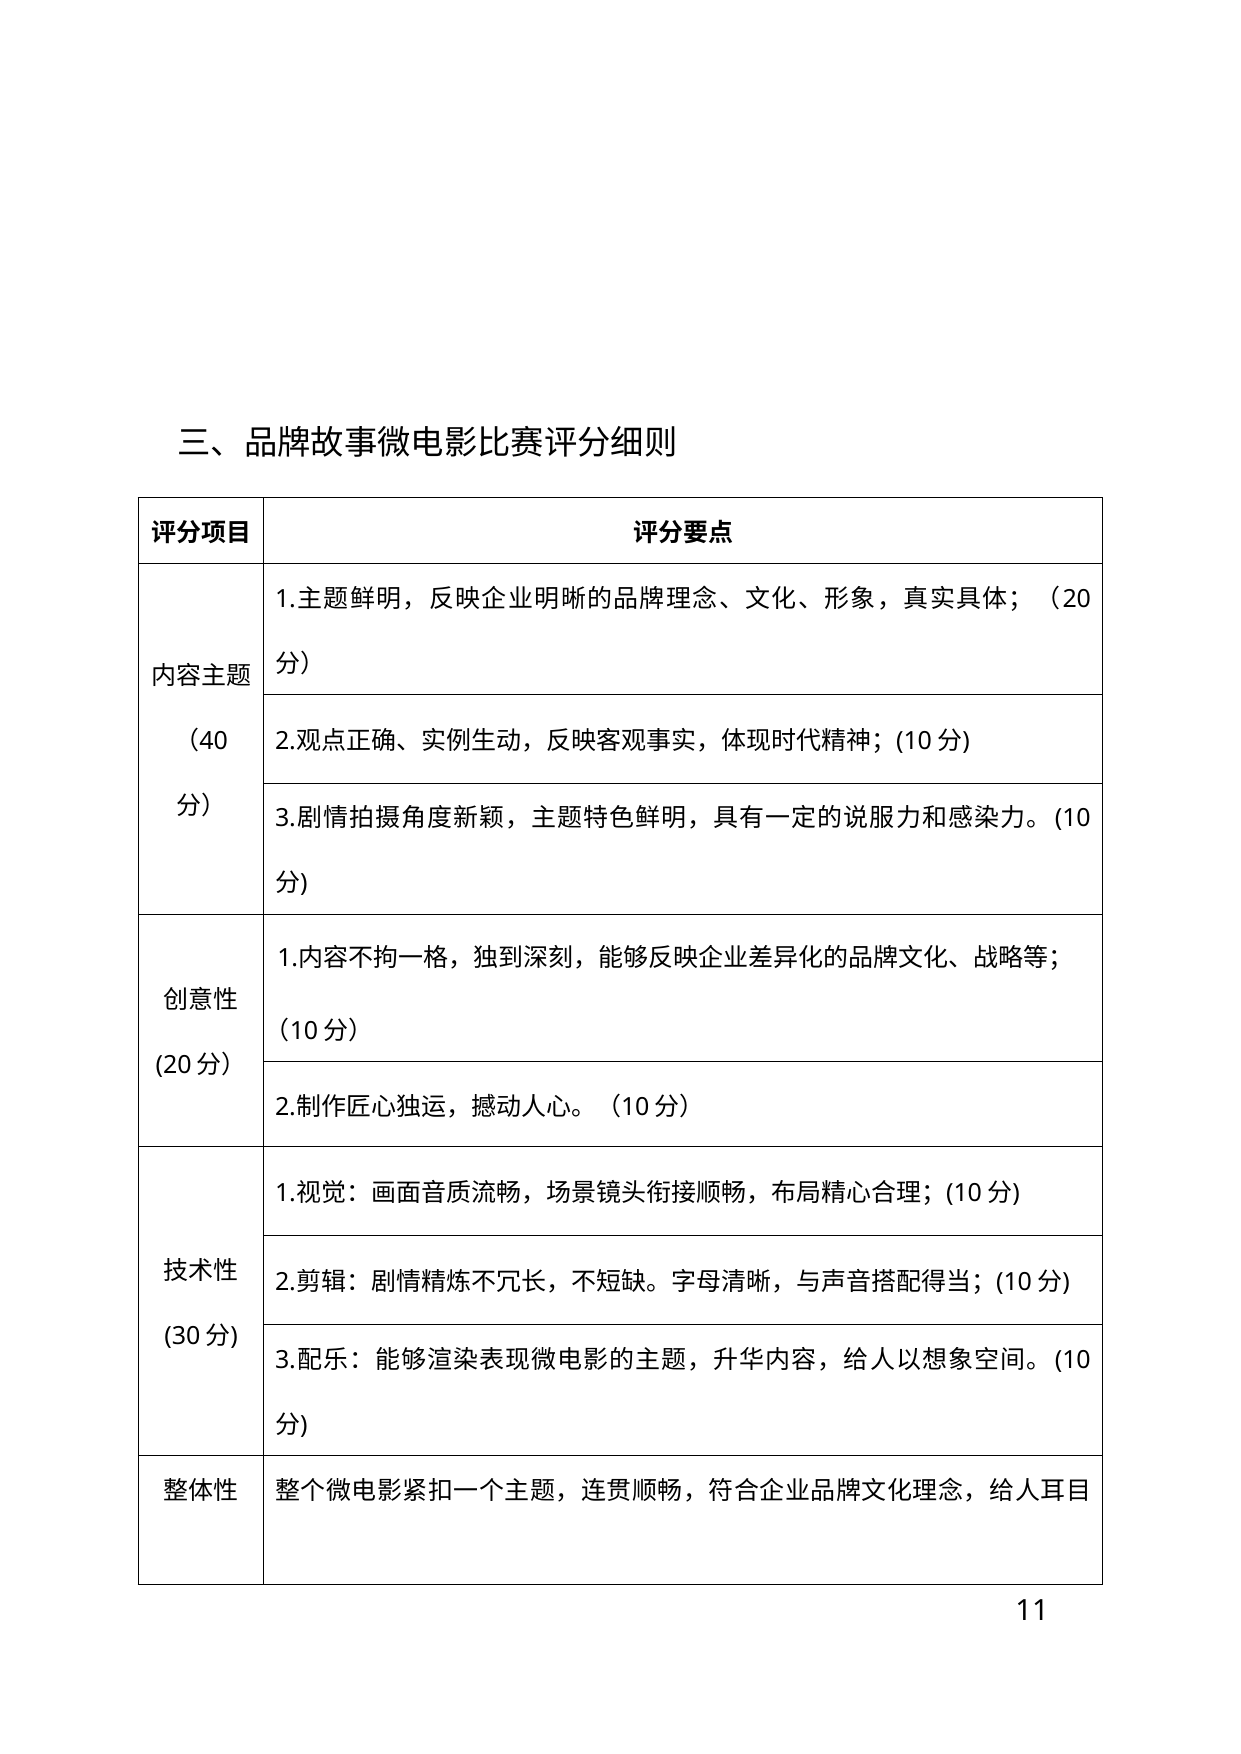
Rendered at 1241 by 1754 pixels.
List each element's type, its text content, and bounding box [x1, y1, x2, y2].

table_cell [264, 1456, 1102, 1584]
table_cell 2.剪辑：剧情精炼不冗长，不短缺。字母清晰，与声音搭配得当；(10分) [264, 1236, 1102, 1324]
table_cell 整体性 （10分） [139, 1456, 263, 1584]
table_cell 创意性 (20分） [139, 915, 263, 1146]
table_cell 1.主题鲜明，反映企业明晰的品牌理念、文化、形象，真实具体；（20分） [264, 564, 1102, 694]
table_cell 3.配乐：能够渲染表现微电影的主题，升华内容，给人以想象空间。(10分) [264, 1325, 1102, 1455]
table_cell 1.内容不拘一格，独到深刻，能够反映企业差异化的品牌文化、战略等； （10分） [264, 915, 1102, 1061]
table_header 评分要点 [264, 498, 1102, 563]
table_cell 3.剧情拍摄角度新颖，主题特色鲜明，具有一定的说服力和感染力。(10分) [264, 784, 1102, 913]
table_cell 2.制作匠心独运，撼动人心。（10分） [264, 1062, 1102, 1146]
table_cell 内容主题 （40分） [139, 564, 263, 913]
table_cell 1.视觉：画面音质流畅，场景镜头衔接顺畅，布局精心合理；(10分) [264, 1147, 1102, 1235]
table_cell 2.观点正确、实例生动，反映客观事实，体现时代精神；(10分) [264, 695, 1102, 782]
table_header 评分项目 [139, 498, 263, 563]
table_cell 技术性 (30分) [139, 1147, 263, 1455]
text 三、品牌故事微电影比赛评分细则 [177, 212, 1063, 472]
